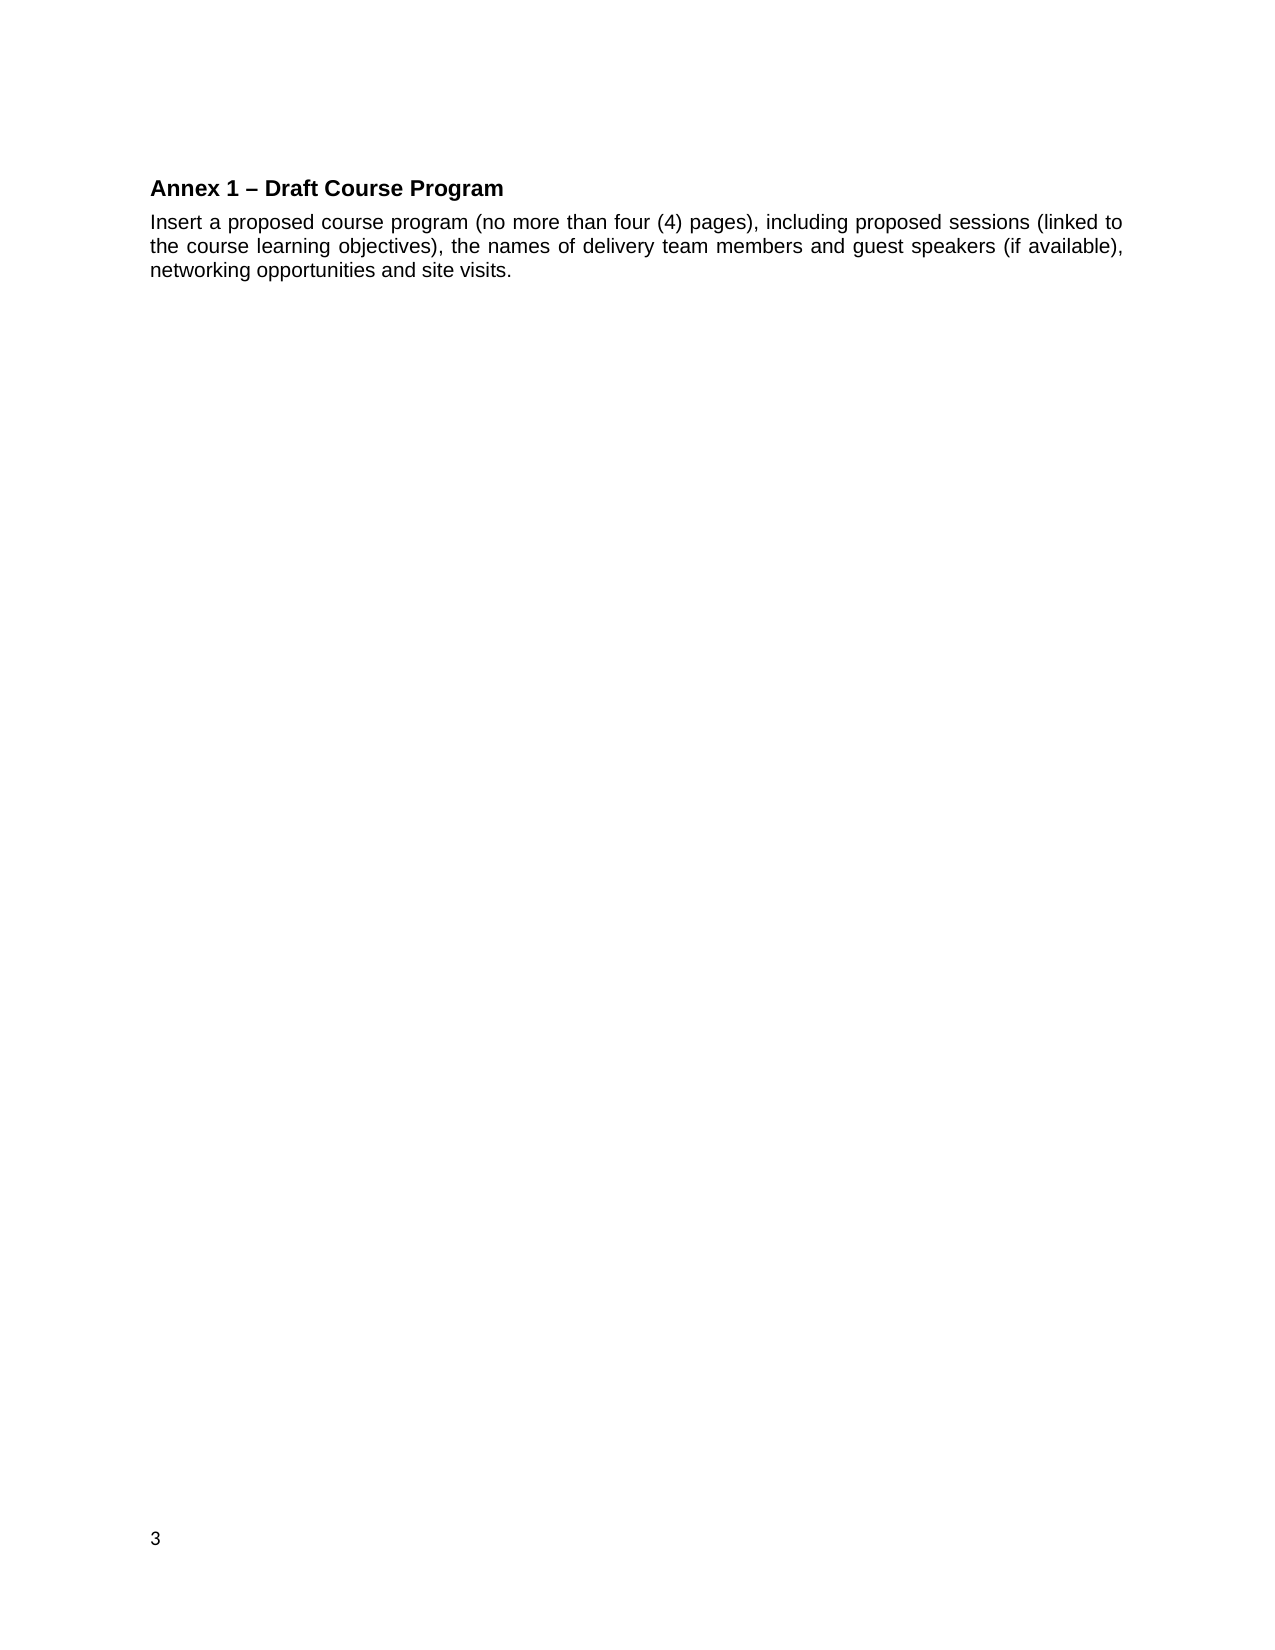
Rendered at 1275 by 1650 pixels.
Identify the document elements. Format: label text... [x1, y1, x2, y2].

subtitle Annex 1 – Draft Course Program [150, 175, 1125, 201]
text Insert a proposed course program (no more than four (4) pages), including proposed sessions (linked to the course learning objectives), the names of delivery team members and guest speakers (if available), networking opportunities and site visits. [150, 210, 1125, 282]
